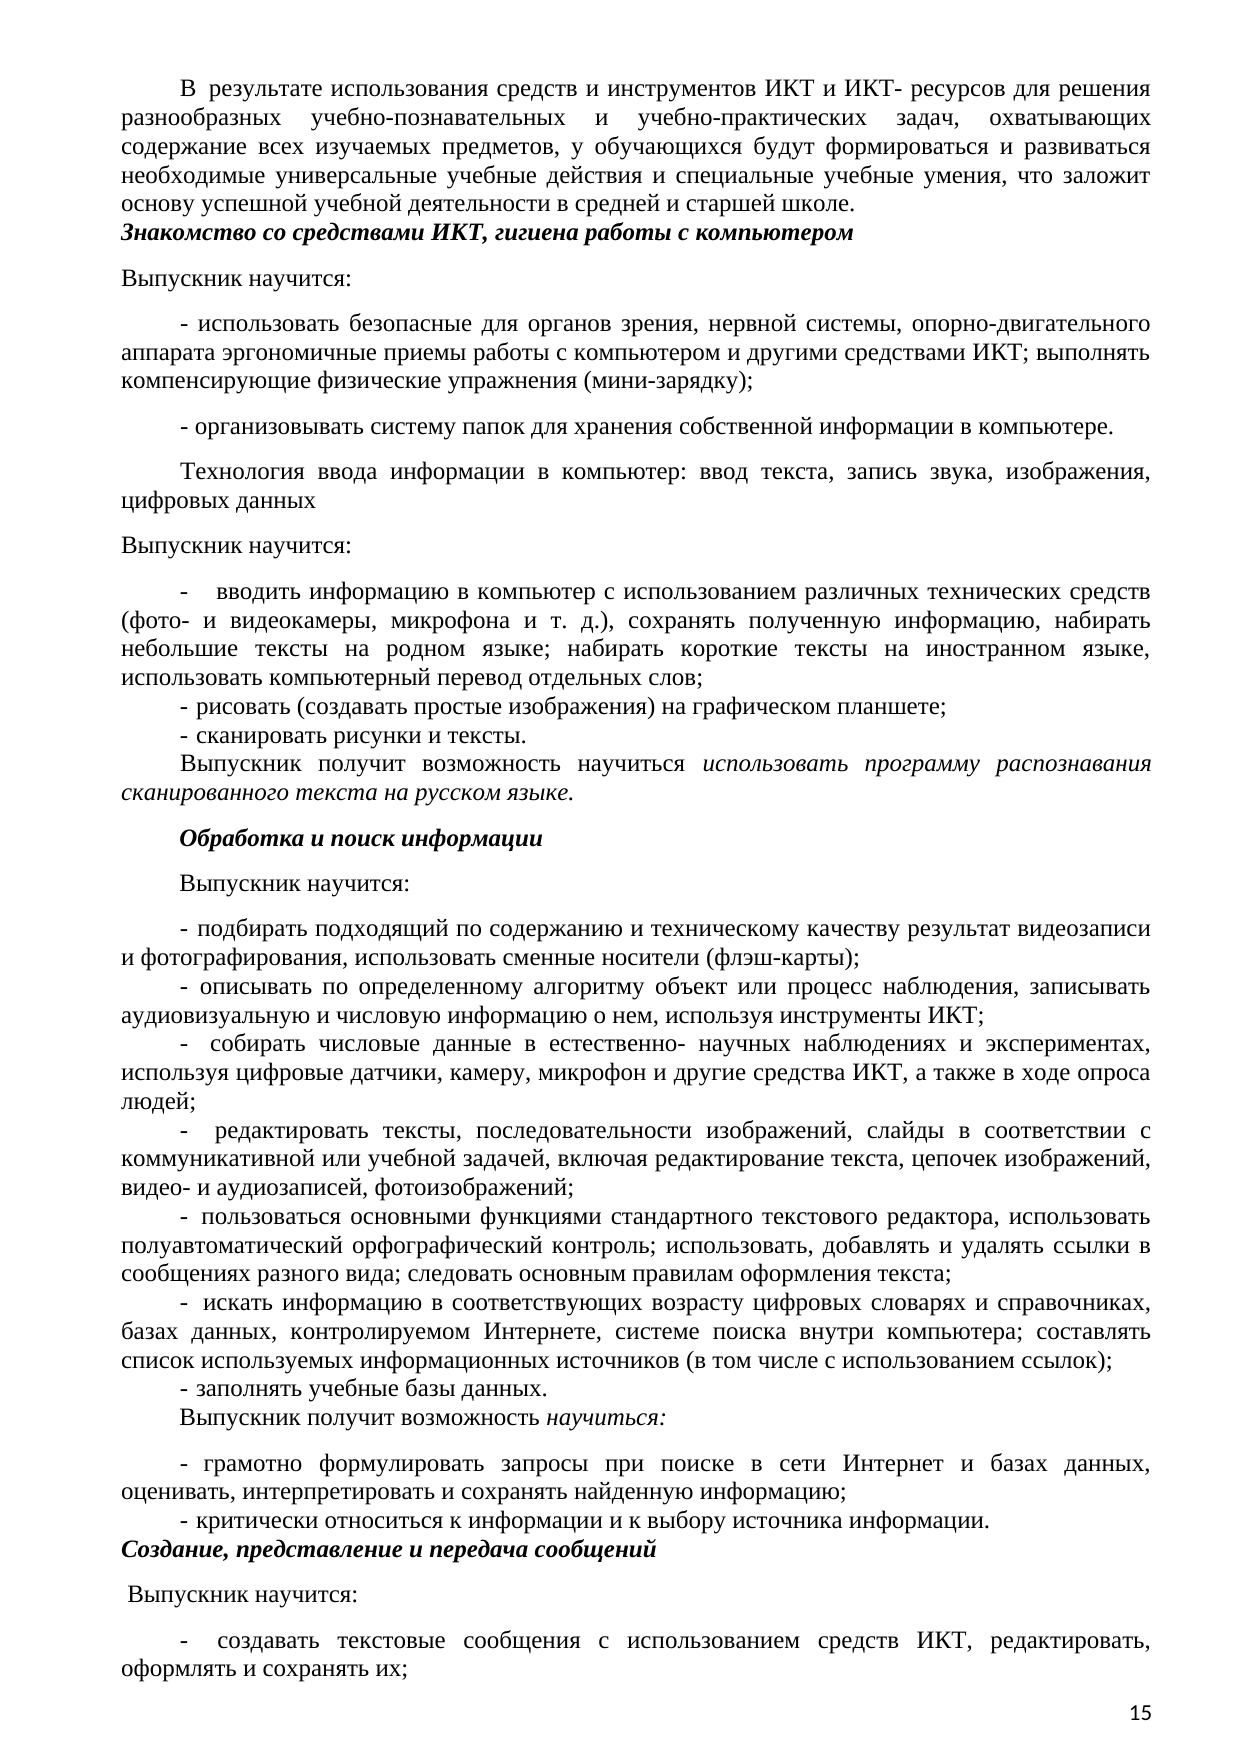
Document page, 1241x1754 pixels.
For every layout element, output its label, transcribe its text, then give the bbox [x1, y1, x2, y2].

list критически относиться к информации и к выбору источника информации. [179, 1505, 1152, 1534]
list собирать числовые данные в естественно- научных наблюдениях и экспериментах, используя цифровые датчики, камеру, микрофон и другие средства ИКТ, а также в ходе опроса людей; [121, 1028, 1152, 1115]
list вводить информацию в компьютер с использованием различных технических средств (фото- и видеокамеры, микрофона и т. д.), сохранять полученную информацию, набирать небольшие тексты на родном языке; набирать короткие тексты на иностранном языке, использовать компьютерный перевод отдельных слов; [121, 576, 1152, 691]
list описывать по определенному алгоритму объект или процесс наблюдения, записывать аудиовизуальную и числовую информацию о нем, используя инструменты ИКТ; [121, 971, 1152, 1028]
text Выпускник научится: [121, 263, 1048, 291]
list результате использования средств и инструментов ИКТ и ИКТ- ресурсов для решения разнообразных учебно-познавательных и учебно-практических задач, охватывающих содержание всех изучаемых предметов, у обучающихся будут формироваться и развиваться необходимые универсальные учебные действия и специальные учебные умения, что заложит основу успешной учебной деятельности в средней и старшей школе. [121, 73, 1152, 217]
list искать информацию в соответствующих возрасту цифровых словарях и справочниках, базах данных, контролируемом Интернете, системе поиска внутри компьютера; составлять список используемых информационных источников (в том числе с использованием ссылок); [121, 1287, 1152, 1373]
list пользоваться основными функциями стандартного текстового редактора, использовать полуавтоматический орфографический контроль; использовать, добавлять и удалять ссылки в сообщениях разного вида; следовать основным правилам оформления текста; [121, 1201, 1152, 1287]
list грамотно формулировать запросы при поиске в сети Интернет и базах данных, оценивать, интерпретировать и сохранять найденную информацию; [121, 1448, 1152, 1505]
list рисовать (создавать простые изображения) на графическом планшете; [179, 691, 1152, 720]
list создавать текстовые сообщения с использованием средств ИКТ, редактировать, оформлять и сохранять их; [121, 1625, 1152, 1682]
list редактировать тексты, последовательности изображений, слайды в соответствии с коммуникативной или учебной задачей, включая редактирование текста, цепочек изображений, видео- и аудиозаписей, фотоизображений; [121, 1115, 1152, 1201]
list подбирать подходящий по содержанию и техническому качеству результат видеозаписи и фотографирования, использовать сменные носители (флэш-карты); [121, 913, 1152, 971]
text Выпускник научится: [179, 868, 1152, 897]
text Выпускник получит возможность научиться: [179, 1402, 1152, 1431]
text Выпускник получит возможность научиться использовать программу распознавания сканированного текста на русском языке. [121, 748, 1152, 806]
list сканировать рисунки и тексты. [179, 720, 1152, 748]
text Выпускник научится: [121, 531, 1152, 559]
text - использовать безопасные для органов зрения, нервной системы, опорно-двигательного аппарата эргономичные приемы работы с компьютером и другими средствами ИКТ; выполнять компенсирующие физические упражнения (мини-зарядку); [121, 308, 1152, 394]
list заполнять учебные базы данных. [179, 1373, 1152, 1402]
text Создание, представление и передача сообщений [121, 1534, 816, 1563]
text - организовывать систему папок для хранения собственной информации в компьютере. [121, 411, 1152, 440]
text Технология ввода информации в компьютер: ввод текста, запись звука, изображения, цифровых данных [121, 456, 1152, 514]
text Выпускник научится: [121, 1579, 816, 1608]
text Обработка и поиск информации [179, 823, 1152, 851]
text Знакомство со средствами ИКТ, гигиена работы с компьютером [121, 217, 1048, 246]
